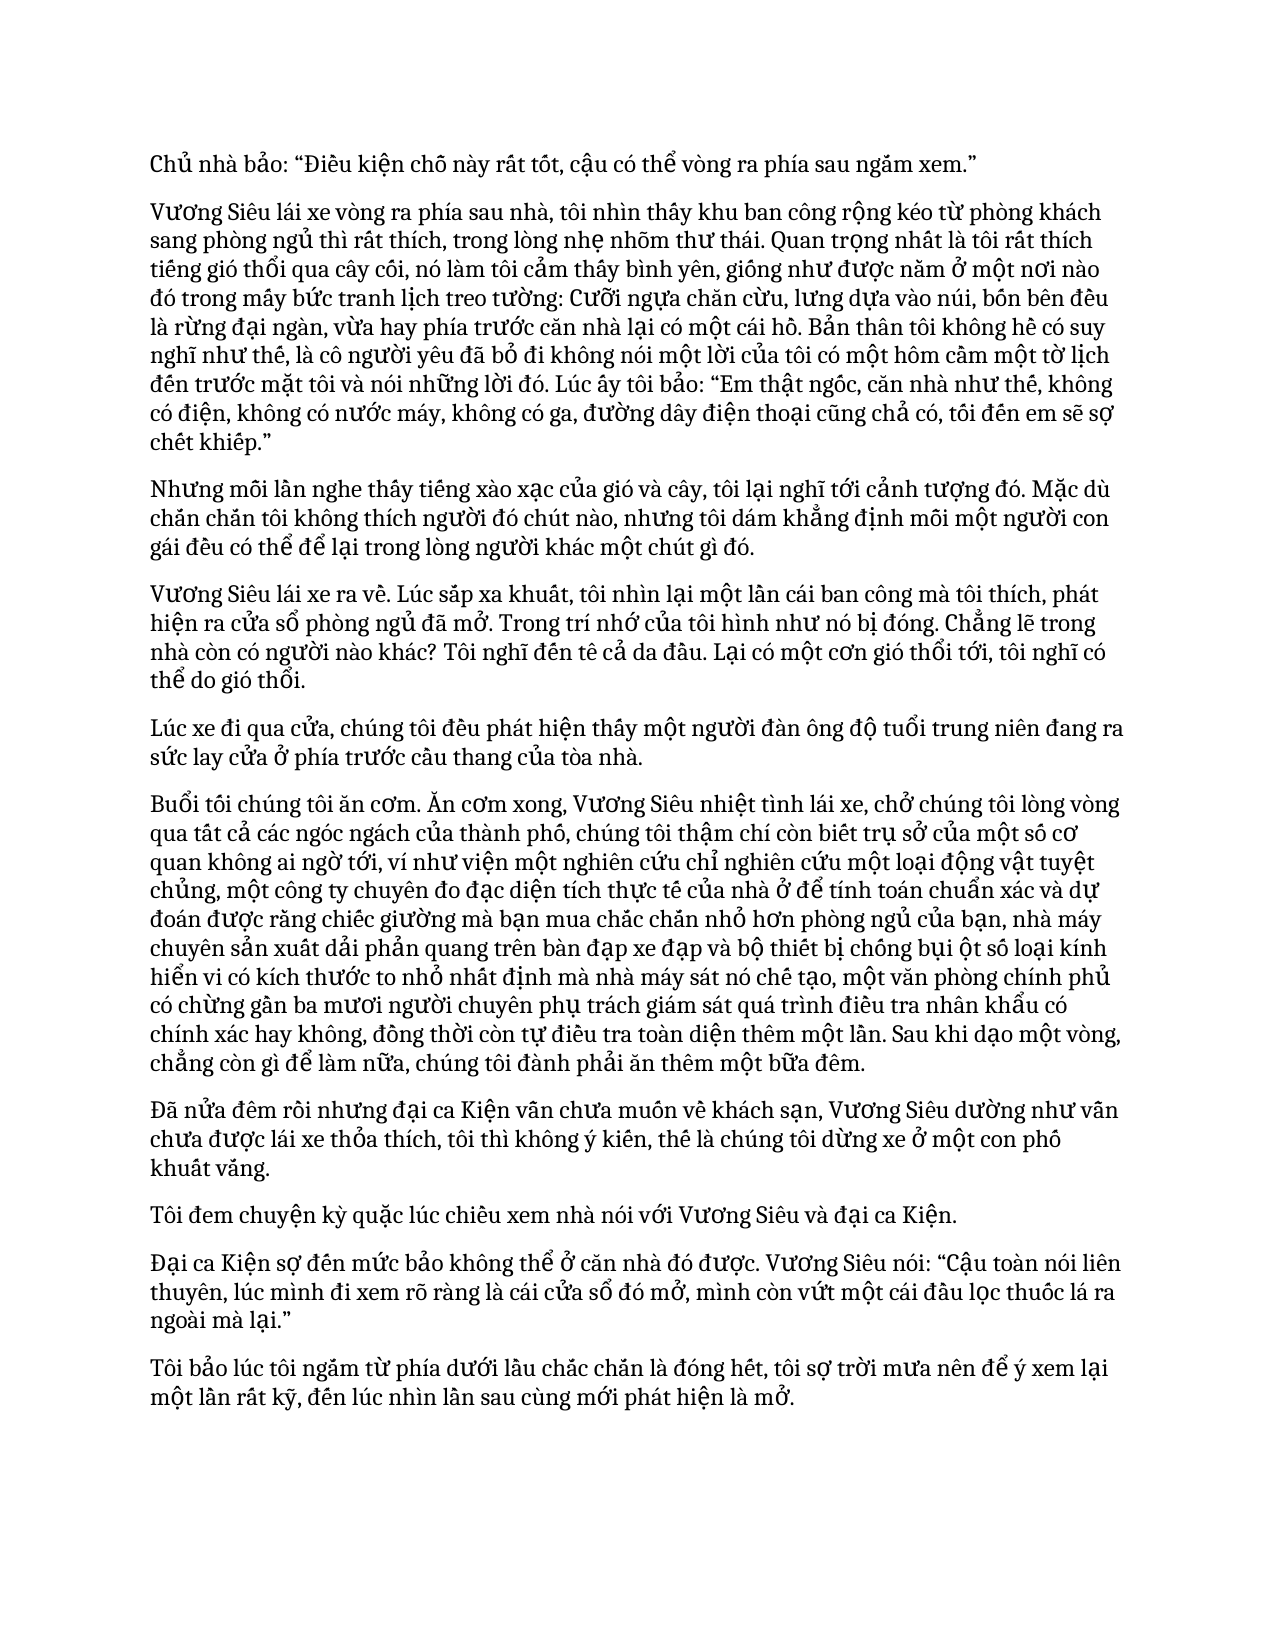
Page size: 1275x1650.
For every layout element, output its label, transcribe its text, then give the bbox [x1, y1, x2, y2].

text Vương Siêu lái xe ra về. Lúc sắp xa khuất, tôi nhìn lại một lần cái ban công mà tôi thích, phát hiện ra cửa sổ phòng ngủ đã mở. Trong trí nhớ của tôi hình như nó bị đóng. Chẳng lẽ trong nhà còn có người nào khác? Tôi nghĩ đến tê cả da đầu. Lại có một cơn gió thổi tới, tôi nghĩ có thể do gió thổi. [150, 580, 1125, 695]
text Buổi tối chúng tôi ăn cơm. Ăn cơm xong, Vương Siêu nhiệt tình lái xe, chở chúng tôi lòng vòng qua tất cả các ngóc ngách của thành phố, chúng tôi thậm chí còn biết trụ sở của một số cơ quan không ai ngờ tới, ví như viện một nghiên cứu chỉ nghiên cứu một loại động vật tuyệt chủng, một công ty chuyên đo đạc diện tích thực tế của nhà ở để tính toán chuẩn xác và dự đoán được rằng chiếc giường mà bạn mua chắc chắn nhỏ hơn phòng ngủ của bạn, nhà máy chuyên sản xuất dải phản quang trên bàn đạp xe đạp và bộ thiết bị chống bụi ột số loại kính hiển vi có kích thước to nhỏ nhất định mà nhà máy sát nó chế tạo, một văn phòng chính phủ có chừng gần ba mươi người chuyên phụ trách giám sát quá trình điều tra nhân khẩu có chính xác hay không, đồng thời còn tự điều tra toàn diện thêm một lần. Sau khi dạo một vòng, chẳng còn gì để làm nữa, chúng tôi đành phải ăn thêm một bữa đêm. [150, 790, 1125, 1077]
text Tôi đem chuyện kỳ quặc lúc chiều xem nhà nói với Vương Siêu và đại ca Kiện. [150, 1201, 1125, 1230]
text Tôi bảo lúc tôi ngắm từ phía dưới lầu chắc chắn là đóng hết, tôi sợ trời mưa nên để ý xem lại một lần rất kỹ, đến lúc nhìn lần sau cùng mới phát hiện là mở. [150, 1354, 1125, 1411]
text Đại ca Kiện sợ đến mức bảo không thể ở căn nhà đó được. Vương Siêu nói: “Cậu toàn nói liên thuyên, lúc mình đi xem rõ ràng là cái cửa sổ đó mở, mình còn vứt một cái đầu lọc thuốc lá ra ngoài mà lại.” [150, 1249, 1125, 1335]
text Đã nửa đêm rồi nhưng đại ca Kiện vẫn chưa muốn về khách sạn, Vương Siêu dường như vẫn chưa được lái xe thỏa thích, tôi thì không ý kiến, thế là chúng tôi dừng xe ở một con phố khuất vắng. [150, 1096, 1125, 1182]
text Lúc xe đi qua cửa, chúng tôi đều phát hiện thấy một người đàn ông độ tuổi trung niên đang ra sức lay cửa ở phía trước cầu thang của tòa nhà. [150, 714, 1125, 771]
text Vương Siêu lái xe vòng ra phía sau nhà, tôi nhìn thấy khu ban công rộng kéo từ phòng khách sang phòng ngủ thì rất thích, trong lòng nhẹ nhõm thư thái. Quan trọng nhất là tôi rất thích tiếng gió thổi qua cây cối, nó làm tôi cảm thấy bình yên, giống như được nằm ở một nơi nào đó trong mấy bức tranh lịch treo tường: Cưỡi ngựa chăn cừu, lưng dựa vào núi, bốn bên đều là rừng đại ngàn, vừa hay phía trước căn nhà lại có một cái hồ. Bản thân tôi không hề có suy nghĩ như thế, là cô người yêu đã bỏ đi không nói một lời của tôi có một hôm cầm một tờ lịch đến trước mặt tôi và nói những lời đó. Lúc ấy tôi bảo: “Em thật ngốc, căn nhà như thế, không có điện, không có nước máy, không có ga, đường dây điện thoại cũng chả có, tối đến em sẽ sợ chết khiếp.” [150, 197, 1125, 456]
text Nhưng mỗi lần nghe thấy tiếng xào xạc của gió và cây, tôi lại nghĩ tới cảnh tượng đó. Mặc dù chắn chắn tôi không thích người đó chút nào, nhưng tôi dám khẳng định mỗi một người con gái đều có thể để lại trong lòng người khác một chút gì đó. [150, 475, 1125, 561]
text Chủ nhà bảo: “Điều kiện chỗ này rất tốt, cậu có thể vòng ra phía sau ngắm xem.” [150, 150, 1125, 179]
